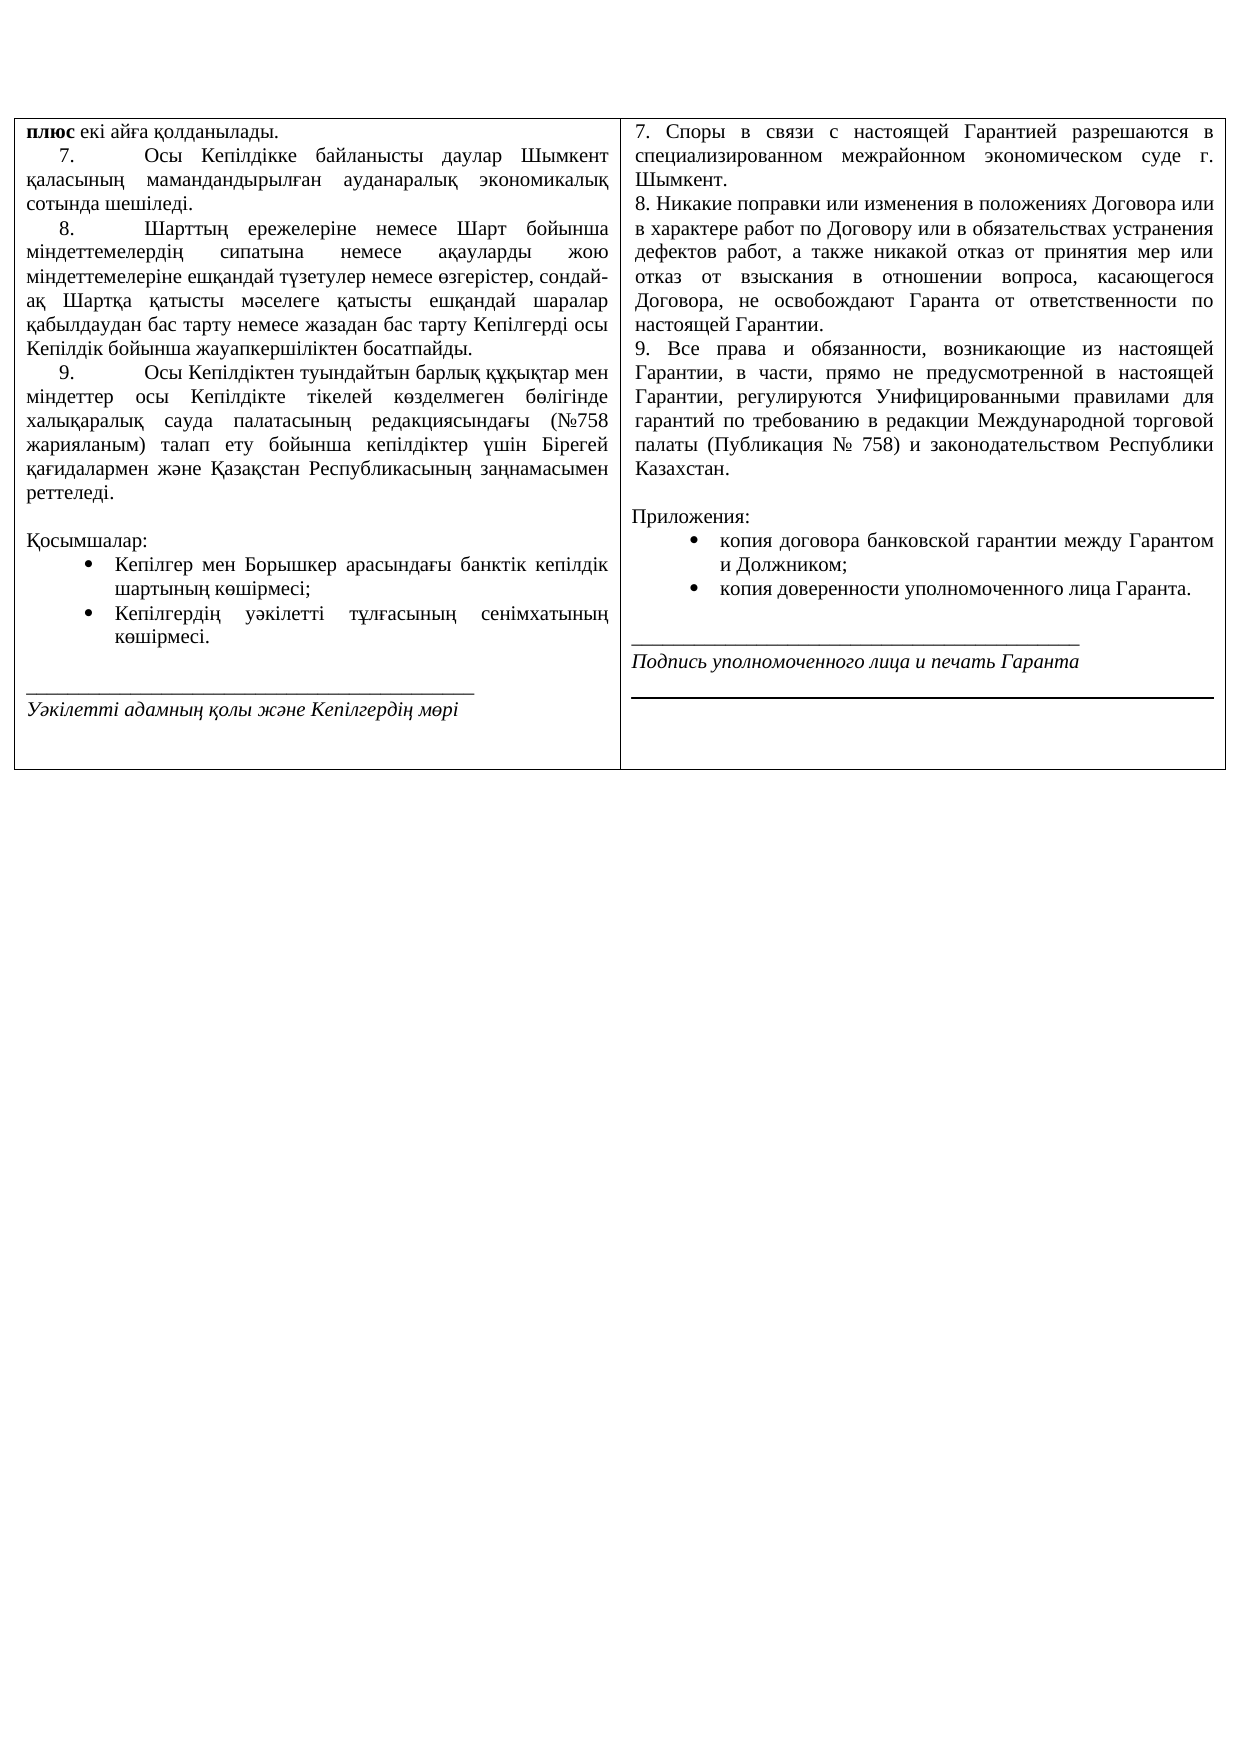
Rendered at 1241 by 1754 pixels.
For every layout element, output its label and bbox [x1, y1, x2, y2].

table_header [621, 119, 1225, 769]
table_header [15, 119, 620, 769]
